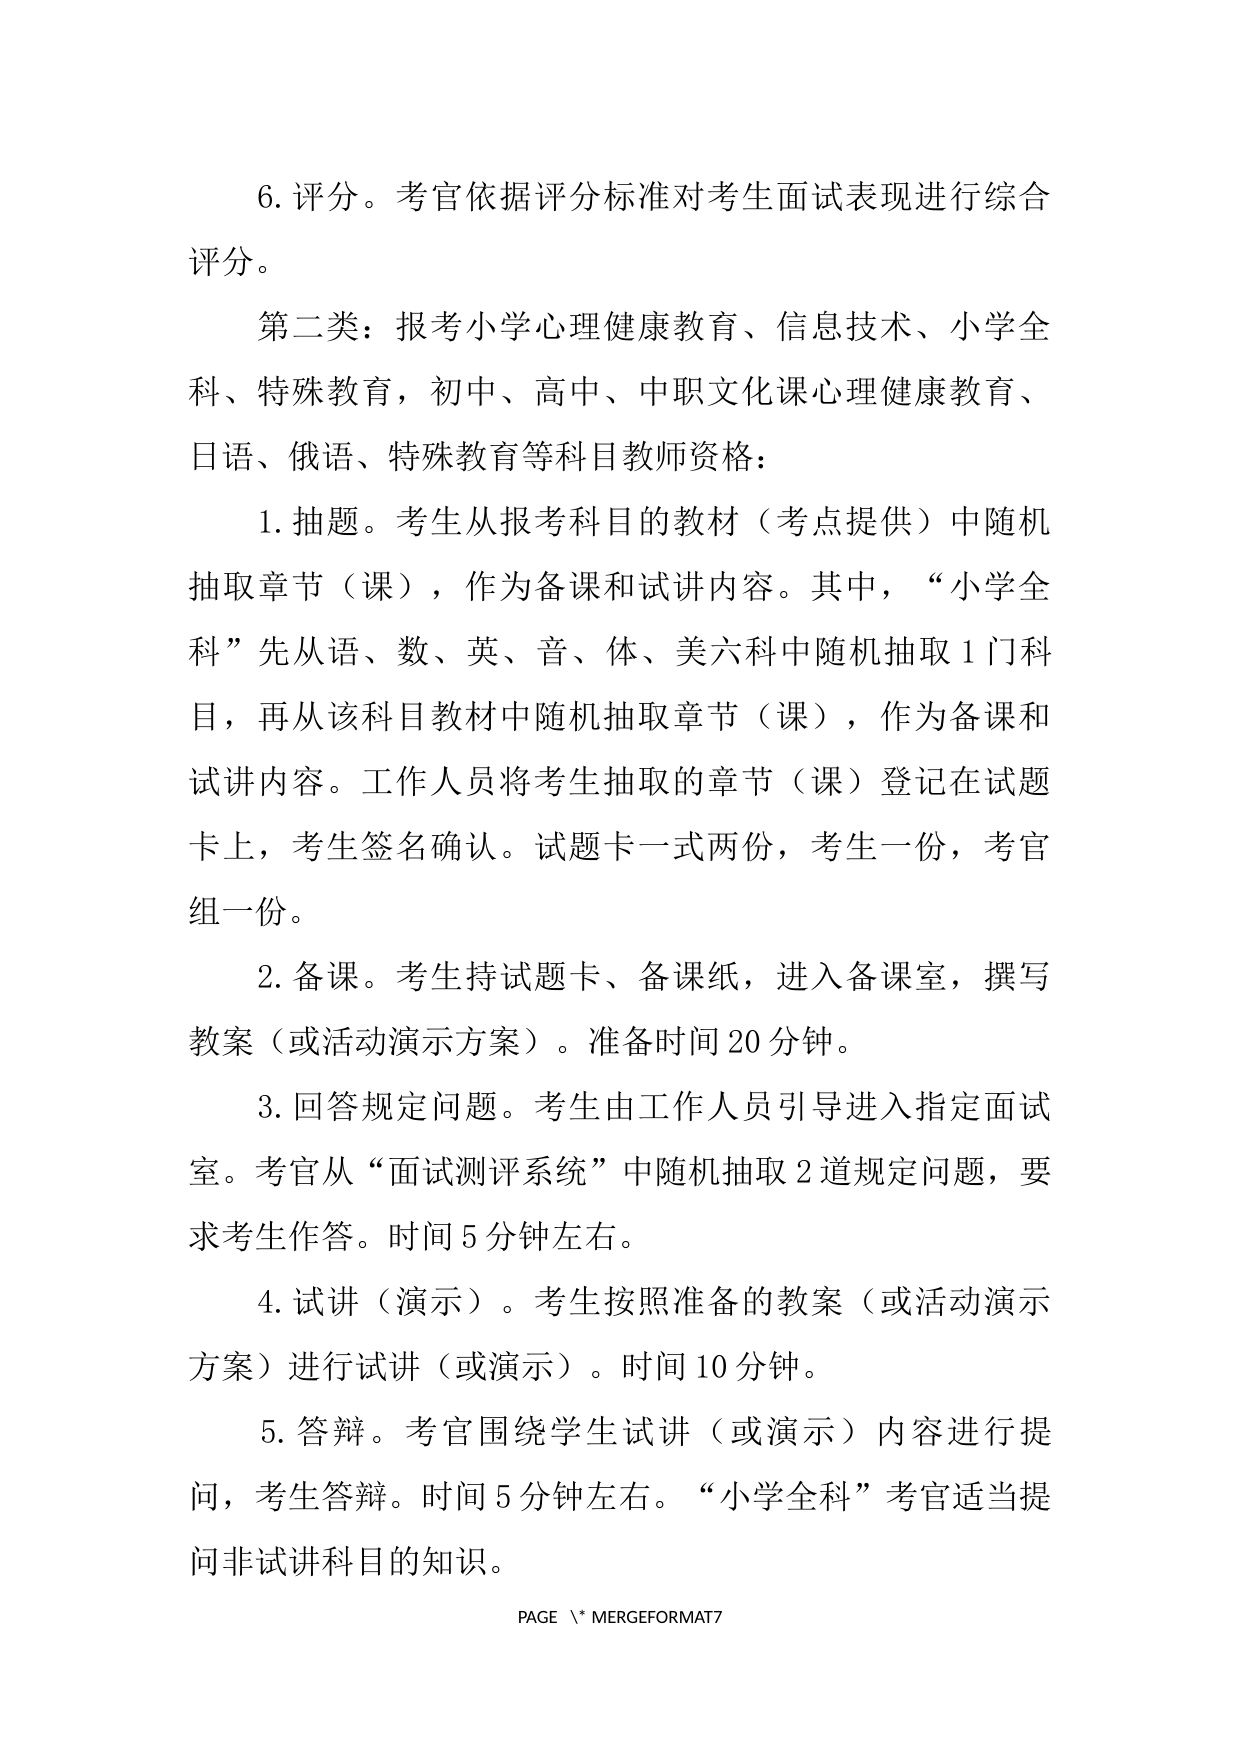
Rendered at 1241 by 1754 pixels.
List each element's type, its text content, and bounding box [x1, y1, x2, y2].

text 3.回答规定问题。考生由工作人员引导进入指定面试室。考官从“面试测评系统”中随机抽取2道规定问题，要求考生作答。时间5分钟左右。 [187, 1072, 1053, 1267]
text 1.抽题。考生从报考科目的教材（考点提供）中随机抽取章节（课），作为备课和试讲内容。其中，“小学全科”先从语、数、英、音、体、美六科中随机抽取1门科目，再从该科目教材中随机抽取章节（课），作为备课和试讲内容。工作人员将考生抽取的章节（课）登记在试题卡上，考生签名确认。试题卡一式两份，考生一份，考官组一份。 [187, 487, 1053, 942]
text 6.评分。考官依据评分标准对考生面试表现进行综合评分。 [187, 162, 1053, 292]
text 第二类：报考小学心理健康教育、信息技术、小学全科、特殊教育，初中、高中、中职文化课心理健康教育、日语、俄语、特殊教育等科目教师资格： [187, 292, 1053, 487]
text 4.试讲（演示）。考生按照准备的教案（或活动演示方案）进行试讲（或演示）。时间10分钟。 [187, 1267, 1053, 1397]
text 5.答辩。考官围绕学生试讲（或演示）内容进行提问，考生答辩。时间5分钟左右。“小学全科”考官适当提问非试讲科目的知识。 [187, 1397, 1053, 1592]
text 2.备课。考生持试题卡、备课纸，进入备课室，撰写教案（或活动演示方案）。准备时间20分钟。 [187, 942, 1053, 1072]
